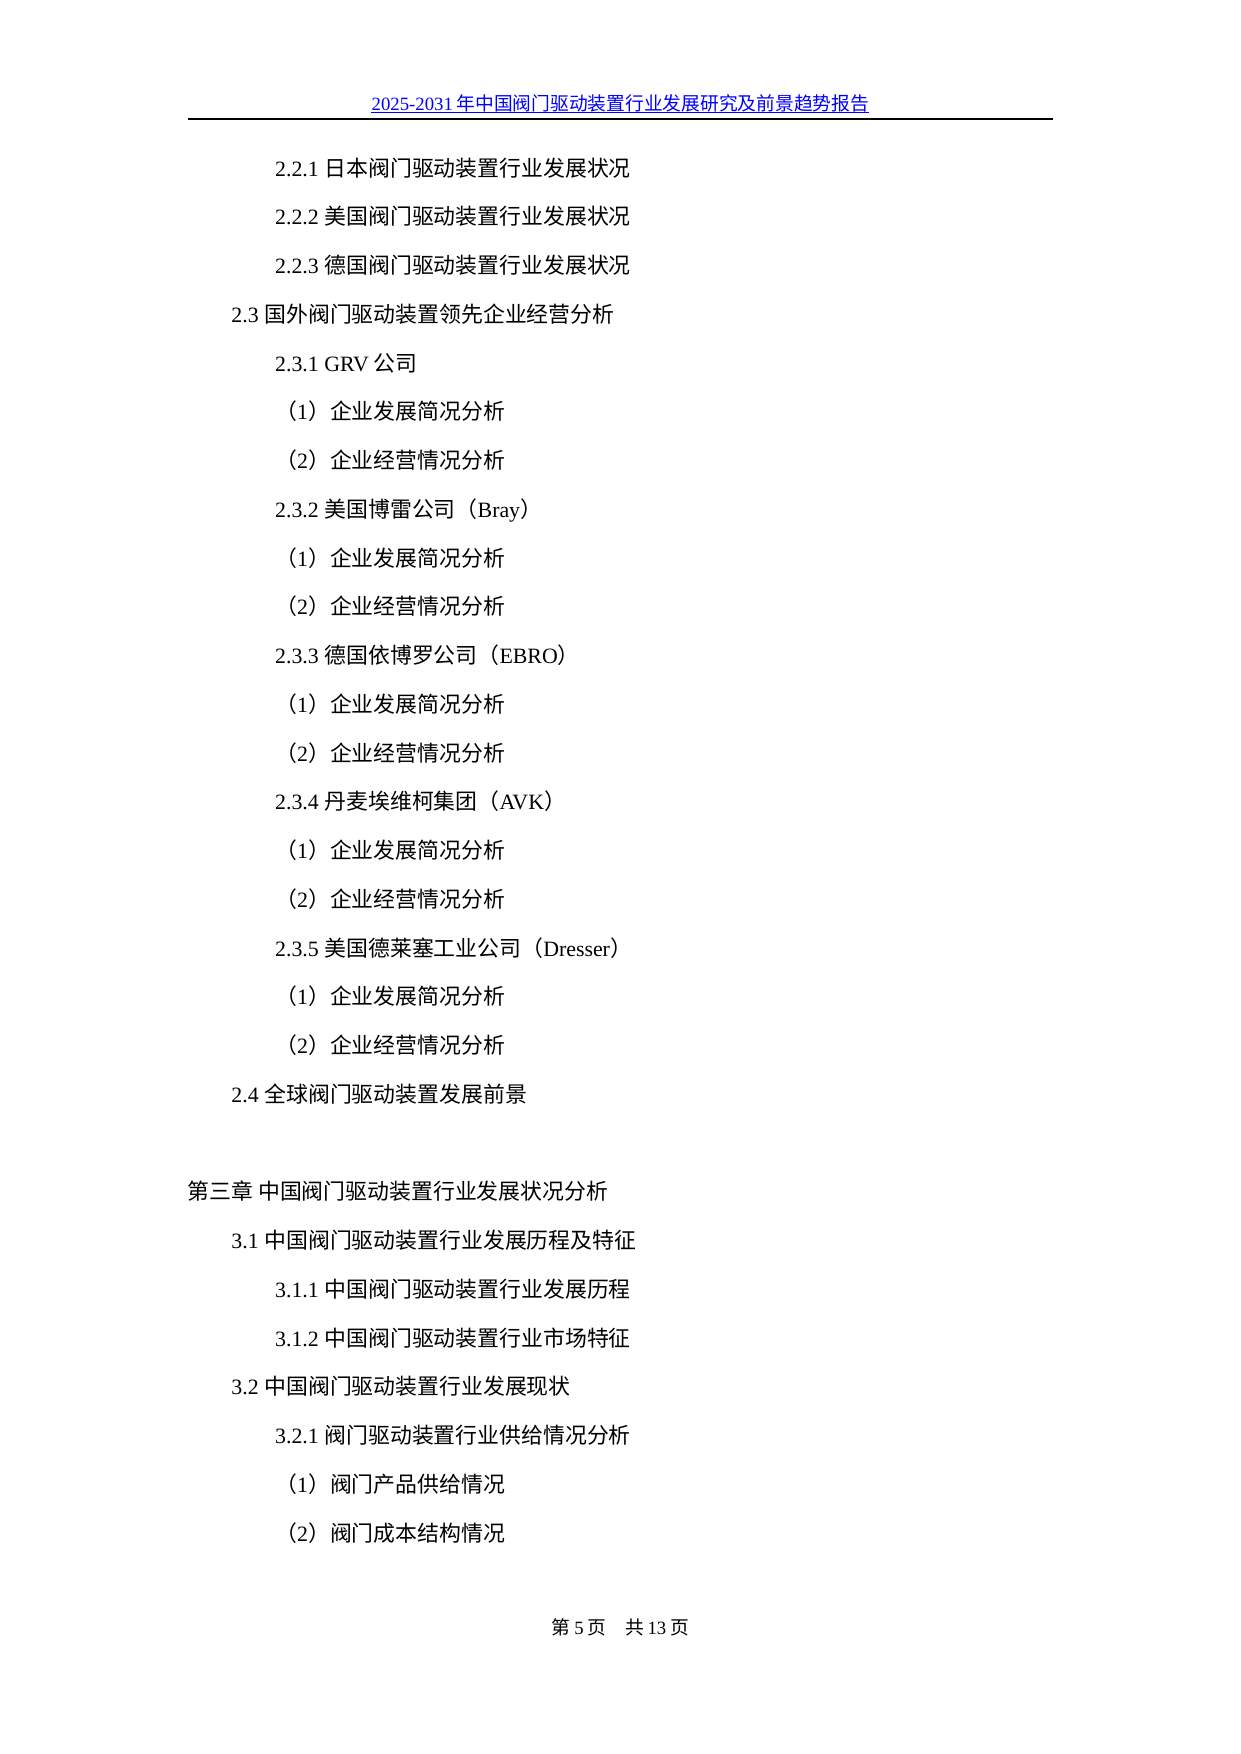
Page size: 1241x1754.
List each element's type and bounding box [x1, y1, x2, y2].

text [187, 150, 1053, 1548]
